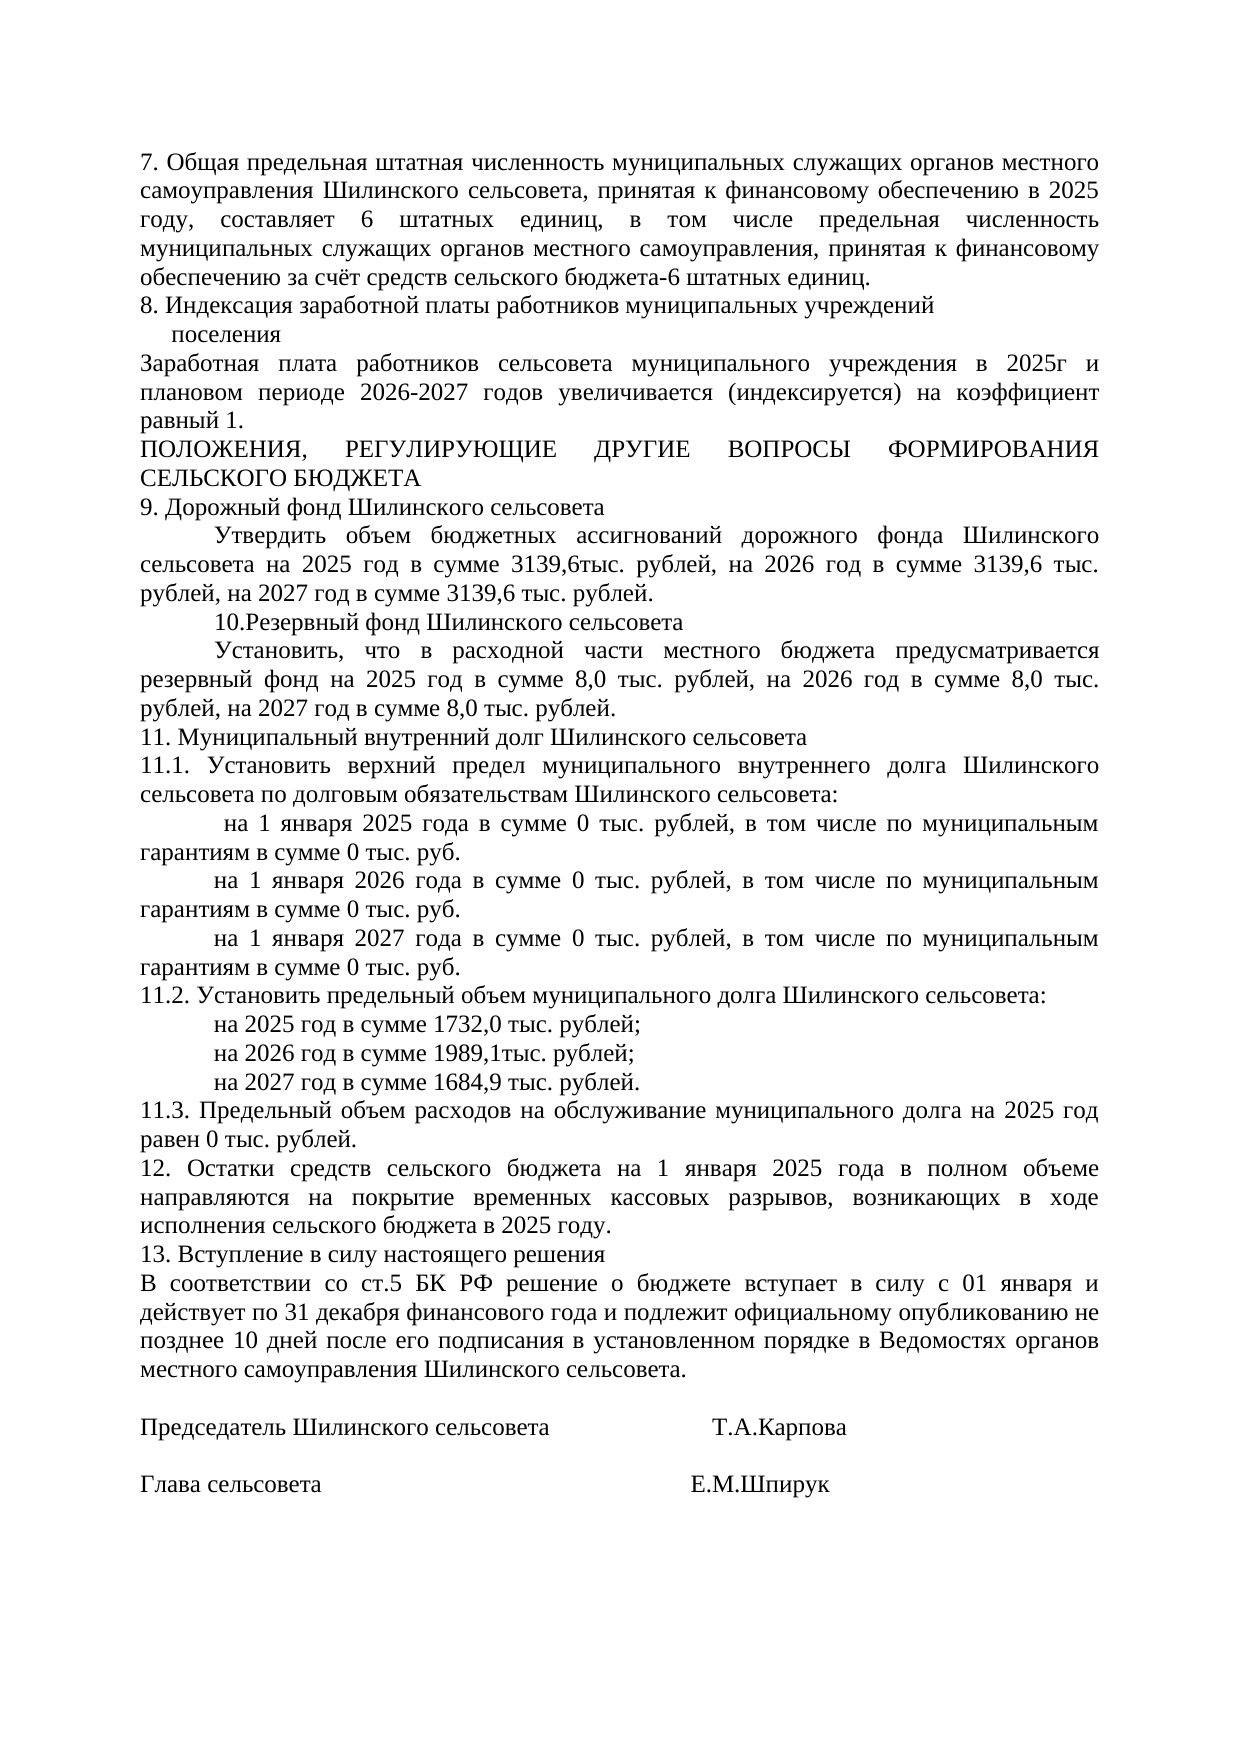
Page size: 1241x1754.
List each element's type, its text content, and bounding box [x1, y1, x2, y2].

text ПОЛОЖЕНИЯ, РЕГУЛИРУЮЩИЕ ДРУГИЕ ВОПРОСЫ ФОРМИРОВАНИЯ СЕЛЬСКОГО БЮДЖЕТА [140, 434, 1100, 492]
text на 1 января 2027 года в сумме 0 тыс. рублей, в том числе по муниципальным гарантиям в сумме 0 тыс. руб. [140, 923, 1100, 981]
text 11.3. Предельный объем расходов на обслуживание муниципального долга на 2025 год равен 0 тыс. рублей. [140, 1096, 1100, 1153]
text на 2027 год в сумме 1684,9 тыс. рублей. [140, 1067, 1100, 1096]
text на 1 января 2025 года в сумме 0 тыс. рублей, в том числе по муниципальным гарантиям в сумме 0 тыс. руб. [140, 808, 1100, 866]
text 8. Индексация заработной платы работников муниципальных учреждений [140, 291, 1100, 319]
text Заработная плата работников сельсовета муниципального учреждения в 2025г и плановом периоде 2026-2027 годов увеличивается (индексируется) на коэффициент равный 1. [140, 348, 1100, 434]
text 10.Резервный фонд Шилинского сельсовета [140, 607, 1100, 636]
text на 2025 год в сумме 1732,0 тыс. рублей; [140, 1009, 1100, 1038]
text Председатель Шилинского сельсовета Т.А.Карпова [140, 1412, 1100, 1441]
text на 1 января 2026 года в сумме 0 тыс. рублей, в том числе по муниципальным гарантиям в сумме 0 тыс. руб. [140, 866, 1100, 923]
text Утвердить объем бюджетных ассигнований дорожного фонда Шилинского сельсовета на 2025 год в сумме 3139,6тыс. рублей, на 2026 год в сумме 3139,6 тыс. рублей, на 2027 год в сумме 3139,6 тыс. рублей. [140, 521, 1100, 607]
text 11. Муниципальный внутренний долг Шилинского сельсовета [140, 722, 1100, 751]
text 12. Остатки средств сельского бюджета на 1 января 2025 года в полном объеме направляются на покрытие временных кассовых разрывов, возникающих в ходе исполнения сельского бюджета в 2025 году. [140, 1153, 1100, 1239]
text Глава сельсовета Е.М.Шпирук [140, 1469, 1100, 1498]
text 7. Общая предельная штатная численность муниципальных служащих органов местного самоуправления Шилинского сельсовета, принятая к финансовому обеспечению в 2025 году, составляет 6 штатных единиц, в том числе предельная численность муниципальных служащих органов местного самоуправления, принятая к финансовому обеспечению за счёт средств сельского бюджета-6 штатных единиц. [140, 147, 1100, 291]
text 13. Вступление в силу настоящего решения [140, 1239, 1100, 1268]
text В соответствии со ст.5 БК РФ решение о бюджете вступает в силу с 01 января и действует по 31 декабря финансового года и подлежит официальному опубликованию не позднее 10 дней после его подписания в установленном порядке в Ведомостях органов местного самоуправления Шилинского сельсовета. [140, 1268, 1100, 1383]
text поселения [140, 319, 1100, 348]
text на 2026 год в сумме 1989,1тыс. рублей; [140, 1038, 1100, 1067]
text Установить, что в расходной части местного бюджета предусматривается резервный фонд на 2025 год в сумме 8,0 тыс. рублей, на 2026 год в сумме 8,0 тыс. рублей, на 2027 год в сумме 8,0 тыс. рублей. [140, 636, 1100, 722]
text 9. Дорожный фонд Шилинского сельсовета [140, 492, 1100, 521]
text 11.2. Установить предельный объем муниципального долга Шилинского сельсовета: [140, 981, 1100, 1009]
text 11.1. Установить верхний предел муниципального внутреннего долга Шилинского сельсовета по долговым обязательствам Шилинского сельсовета: [140, 751, 1100, 808]
